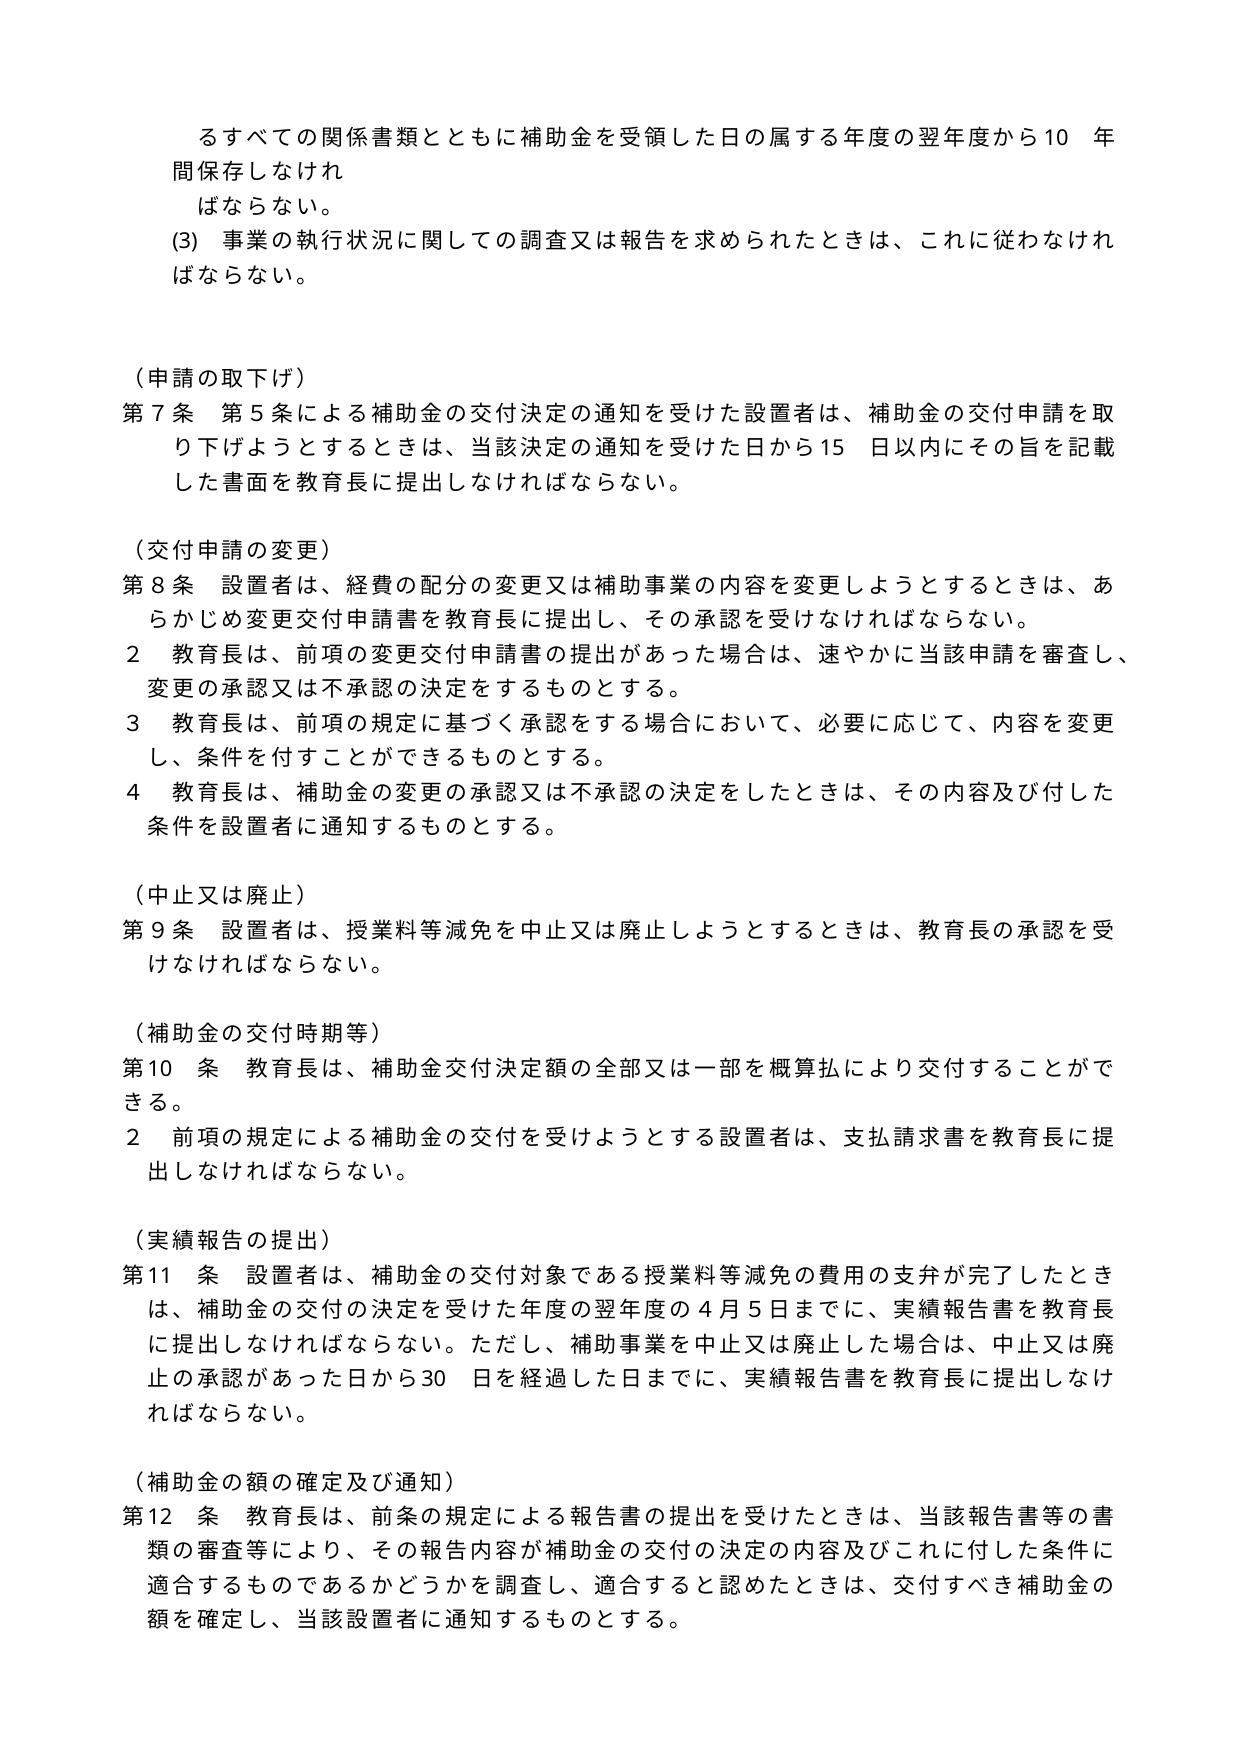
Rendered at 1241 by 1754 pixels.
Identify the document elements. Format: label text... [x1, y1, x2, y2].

text （補助金の額の確定及び通知） [122, 1463, 1118, 1498]
text 第８条 設置者は、経費の配分の変更又は補助事業の内容を変更しようとするときは、あらかじめ変更交付申請書を教育長に提出し、その承認を受けなければならない。 [122, 567, 1118, 636]
text （中止又は廃止） [122, 877, 1118, 911]
text ２ 教育長は、前項の変更交付申請書の提出があった場合は、速やかに当該申請を審査し、変更の承認又は不承認の決定をするものとする。 [122, 636, 1118, 704]
text ばならない。 [152, 187, 1118, 222]
text 第９条 設置者は、授業料等減免を中止又は廃止しようとするときは、教育長の承認を受けなければならない。 [122, 911, 1118, 980]
text ３ 教育長は、前項の規定に基づく承認をする場合において、必要に応じて、内容を変更し、条件を付すことができるものとする。 [122, 704, 1118, 773]
list 事業の執行状況に関しての調査又は報告を求められたときは、これに従わなければならない。 [152, 222, 1118, 291]
text （補助金の交付時期等） [122, 1015, 1118, 1049]
text 第７条 第５条による補助金の交付決定の通知を受けた設置者は、補助金の交付申請を取り下げようとするときは、当該決定の通知を受けた日から15日以内にその旨を記載した書面を教育長に提出しなければならない。 [122, 394, 1118, 498]
text 第12条 教育長は、前条の規定による報告書の提出を受けたときは、当該報告書等の書類の審査等により、その報告内容が補助金の交付の決定の内容及びこれに付した条件に適合するものであるかどうかを調査し、適合すると認めたときは、交付すべき補助金の額を確定し、当該設置者に通知するものとする。 [122, 1498, 1118, 1636]
text 第10条 教育長は、補助金交付決定額の全部又は一部を概算払により交付することができる。 [122, 1049, 1118, 1118]
text ４ 教育長は、補助金の変更の承認又は不承認の決定をしたときは、その内容及び付した条件を設置者に通知するものとする。 [122, 773, 1118, 842]
text （実績報告の提出） [122, 1222, 1118, 1256]
text （交付申請の変更） [122, 532, 1118, 567]
text るすべての関係書類とともに補助金を受領した日の属する年度の翌年度から10年間保存しなけれ [152, 118, 1118, 187]
text （申請の取下げ） [122, 360, 1118, 394]
text 第11条 設置者は、補助金の交付対象である授業料等減免の費用の支弁が完了したときは、補助金の交付の決定を受けた年度の翌年度の４月５日までに、実績報告書を教育長に提出しなければならない。ただし、補助事業を中止又は廃止した場合は、中止又は廃止の承認があった日から30日を経過した日までに、実績報告書を教育長に提出しなければならない。 [122, 1256, 1118, 1429]
text ２ 前項の規定による補助金の交付を受けようとする設置者は、支払請求書を教育長に提出しなければならない。 [122, 1118, 1118, 1187]
